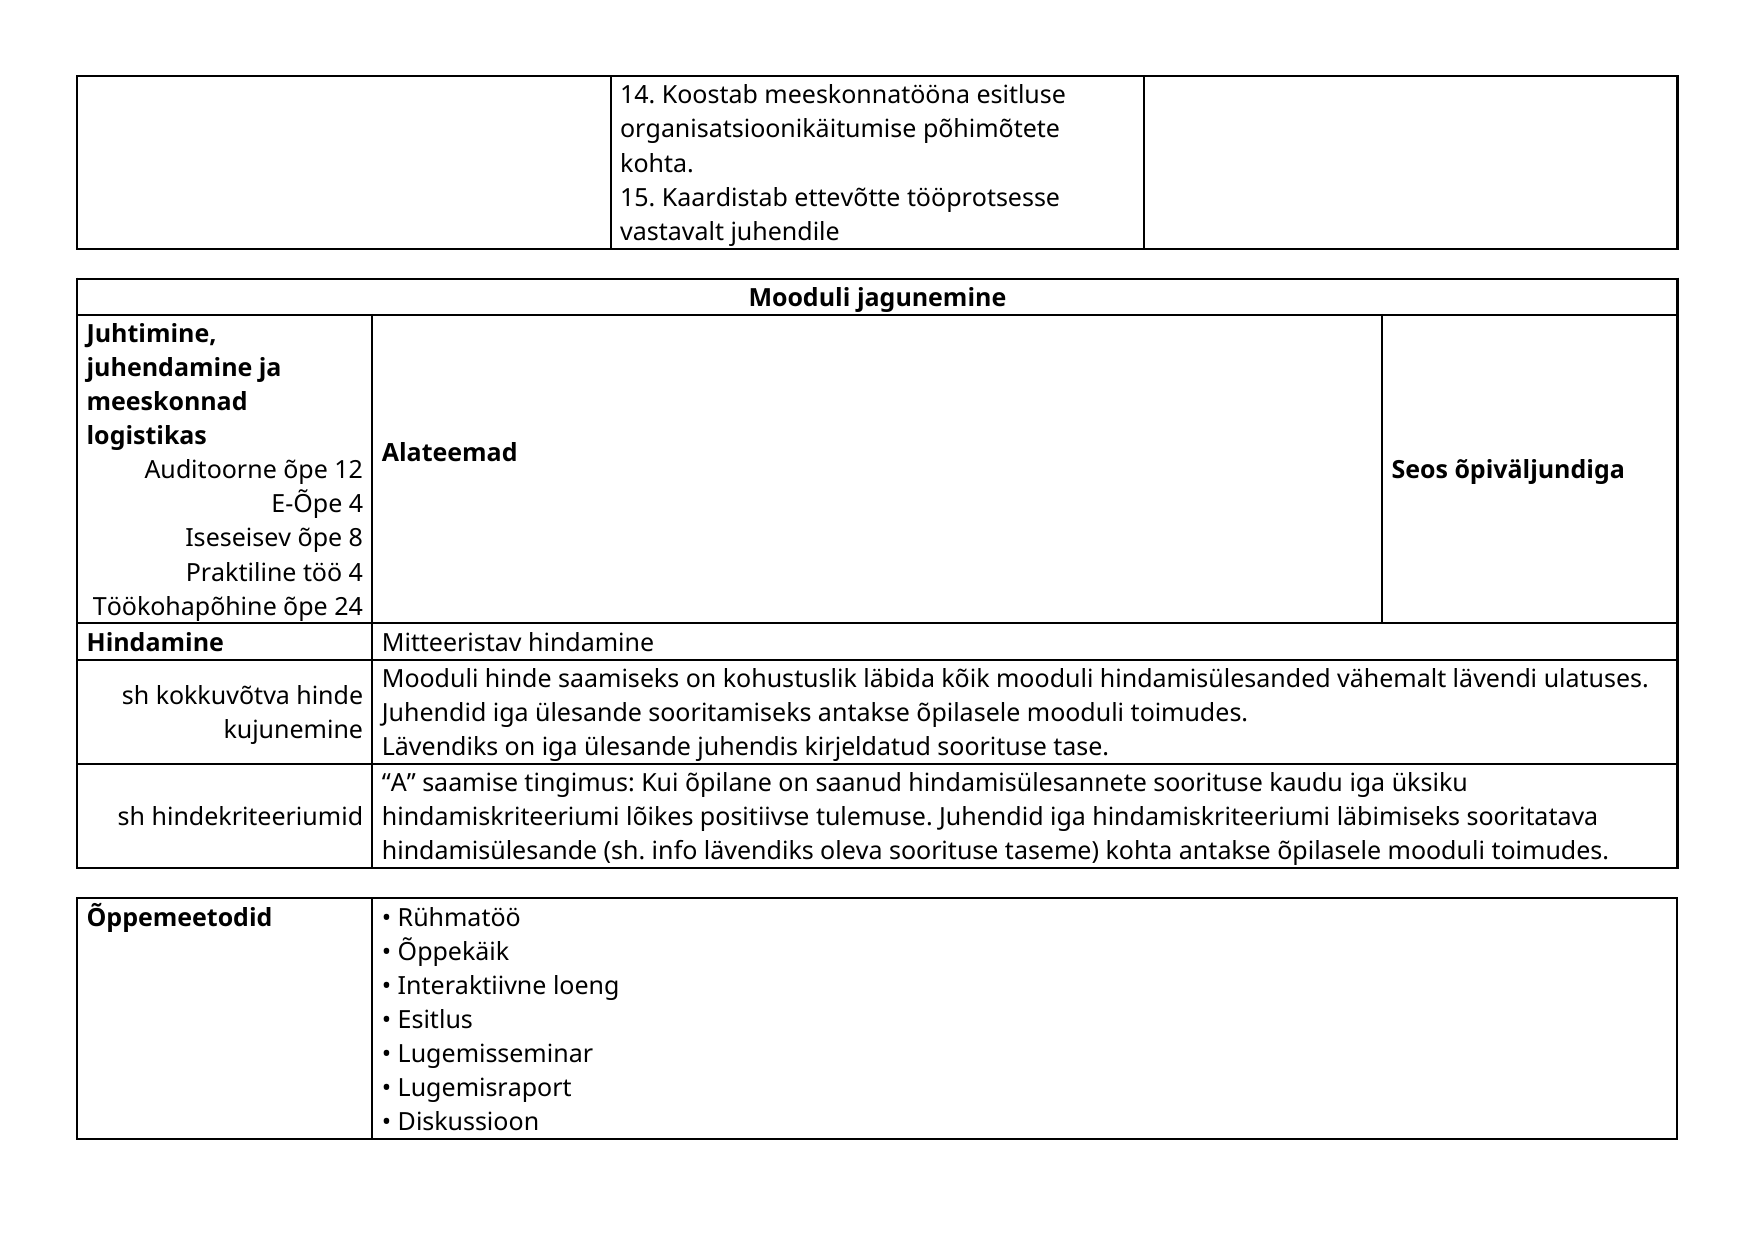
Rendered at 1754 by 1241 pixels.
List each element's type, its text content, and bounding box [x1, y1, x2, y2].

table_cell sh hindekriteeriumid [78, 765, 371, 867]
table_cell Mitteeristav hindamine [373, 624, 1676, 658]
table_header Õppemeetodid [78, 899, 371, 1138]
table_cell Hindamine [78, 624, 371, 658]
table_cell sh kokkuvõtva hinde kujunemine [78, 661, 371, 763]
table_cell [78, 77, 610, 247]
table_cell Alateemad [373, 316, 1381, 622]
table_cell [1145, 77, 1676, 247]
table_cell Mooduli hinde saamiseks on kohustuslik läbida kõik mooduli hindamisülesanded vähemalt lävendi ulatuses. Juhendid iga ülesande sooritamiseks antakse õpilasele mooduli toimudes. Lävendiks on iga ülesande juhendis kirjeldatud soorituse tase. [373, 661, 1676, 763]
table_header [373, 899, 1676, 1138]
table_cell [612, 77, 1143, 247]
table_cell Seos õpiväljundiga [1383, 316, 1676, 622]
table_cell “A” saamise tingimus: Kui õpilane on saanud hindamisülesannete soorituse kaudu iga üksiku hindamiskriteeriumi lõikes positiivse tulemuse. Juhendid iga hindamiskriteeriumi läbimiseks sooritatava hindamisülesande (sh. info lävendiks oleva soorituse taseme) kohta antakse õpilasele mooduli toimudes. [373, 765, 1676, 867]
table_header Mooduli jagunemine [78, 280, 1676, 314]
table_cell Juhtimine, juhendamine ja meeskonnad logistikas Auditoorne õpe 12 E-Õpe 4 Iseseisev õpe 8 Praktiline töö 4 Töökohapõhine õpe 24 [78, 316, 371, 622]
